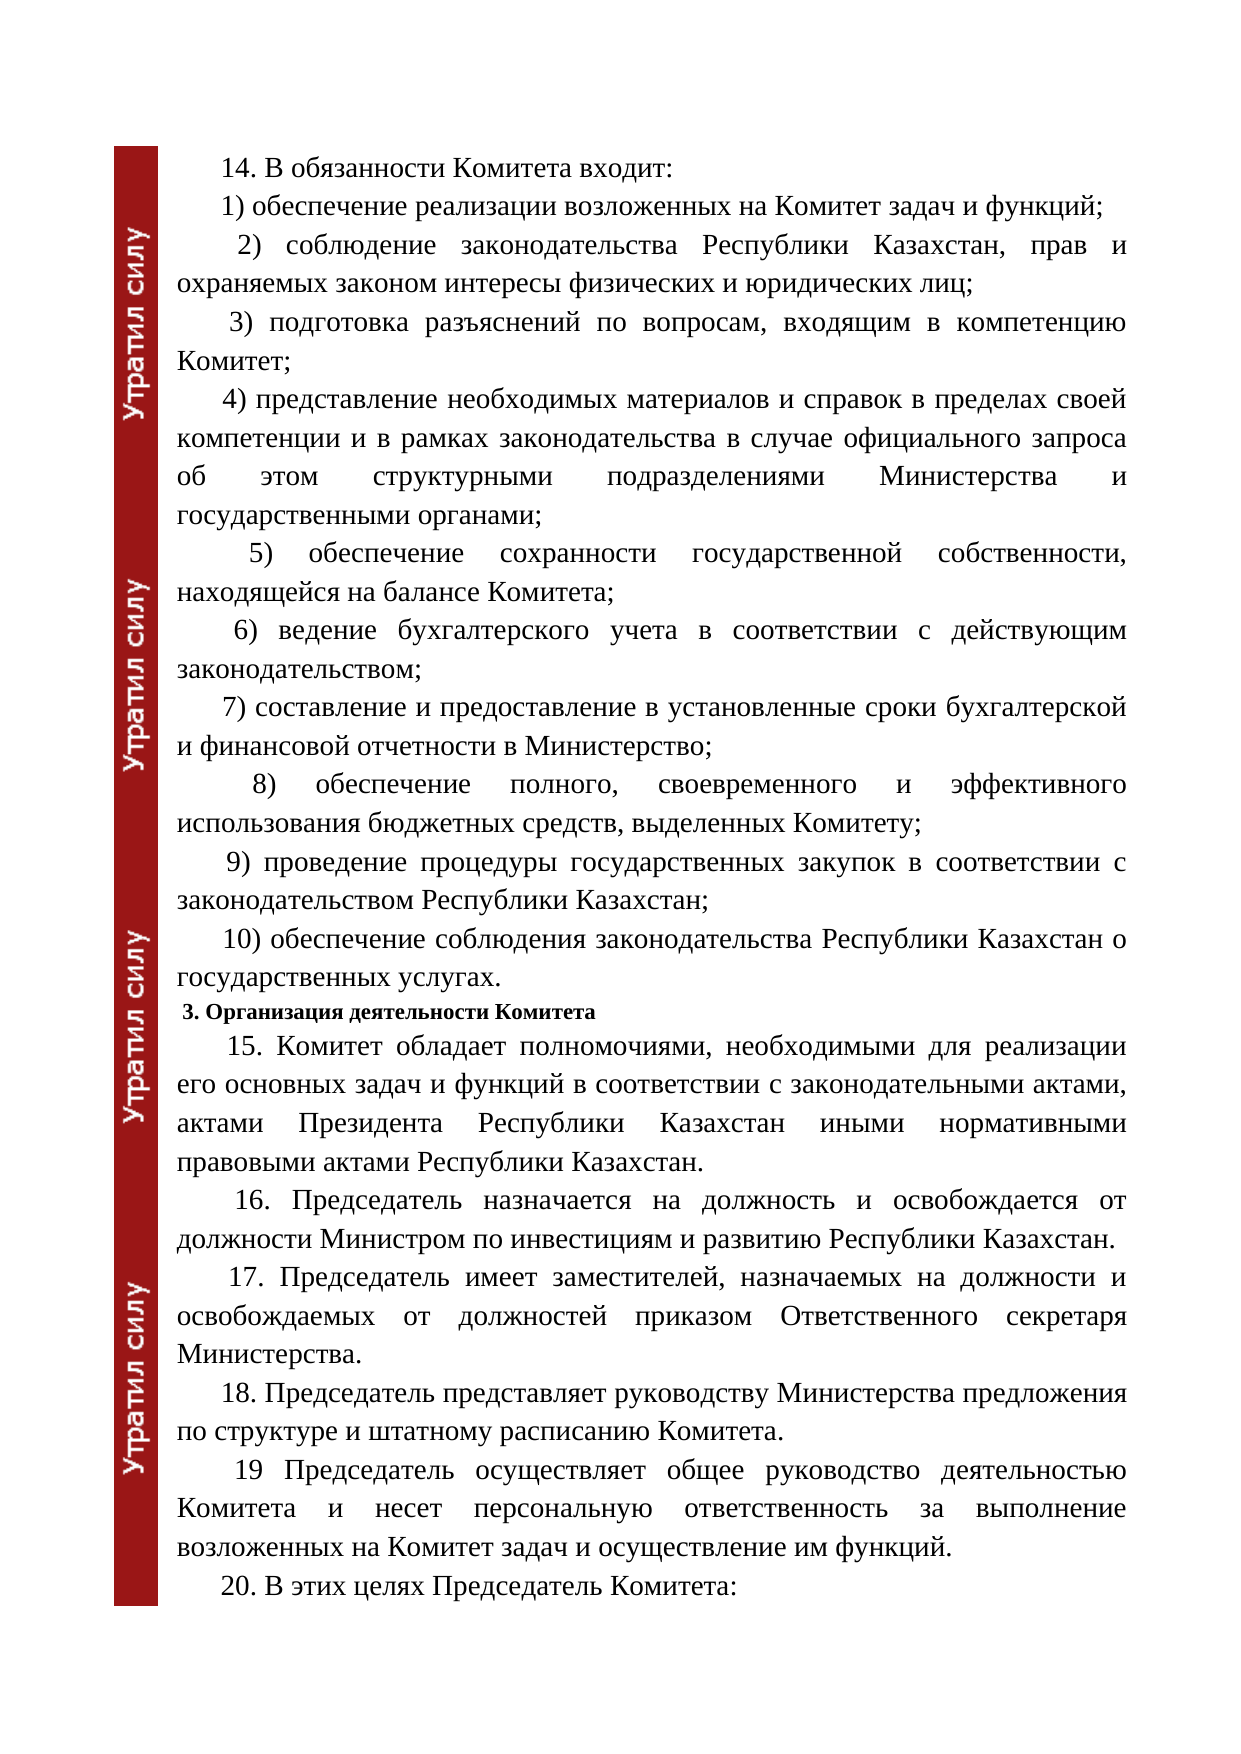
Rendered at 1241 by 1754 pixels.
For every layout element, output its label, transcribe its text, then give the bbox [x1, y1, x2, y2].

text 10) обеспечение соблюдения законодательства Республики Казахстан о государственных услугах. [112, 921, 1128, 993]
text 14. В обязанности Комитета входит: [112, 150, 1128, 183]
picture [114, 916, 158, 921]
picture [114, 1254, 158, 1259]
text 16. Председатель назначается на должность и освобождается от должности Министром по инвестициям и развитию Республики Казахстан. [112, 1182, 1128, 1254]
text 9) проведение процедуры государственных закупок в соответствии с законодательством Республики Казахстан; [112, 844, 1128, 916]
text 8) обеспечение полного, своевременного и эффективного использования бюджетных средств, выделенных Комитету; [112, 767, 1128, 839]
text 18. Председатель представляет руководству Министерства предложения по структуре и штатному расписанию Комитета. [112, 1375, 1128, 1447]
text 5) обеспечение сохранности государственной собственности, находящейся на балансе Комитета; [112, 535, 1128, 607]
picture [114, 299, 158, 304]
text 15. Комитет обладает полномочиями, необходимыми для реализации его основных задач и функций в соответствии с законодательными актами, актами Президента Республики Казахстан иными нормативными правовыми актами Республики Казахстан. [112, 1028, 1128, 1177]
picture [114, 146, 158, 150]
text 1) обеспечение реализации возложенных на Комитет задач и функций; [112, 188, 1128, 222]
picture [114, 684, 158, 689]
picture [114, 839, 158, 844]
picture [114, 762, 158, 767]
picture [114, 1563, 158, 1568]
text 6) ведение бухгалтерского учета в соответствии с действующим законодательством; [112, 612, 1128, 684]
text 7) составление и предоставление в установленные сроки бухгалтерской и финансовой отчетности в Министерство; [112, 689, 1128, 762]
picture [114, 183, 158, 188]
text 2) соблюдение законодательства Республики Казахстан, прав и охраняемых законом интересы физических и юридических лиц; [112, 227, 1128, 299]
picture [114, 607, 158, 612]
picture [114, 1447, 158, 1452]
picture [114, 1177, 158, 1182]
picture [114, 1024, 158, 1028]
picture [114, 530, 158, 535]
text 3) подготовка разъяснений по вопросам, входящим в компетенцию Комитет; [112, 304, 1128, 376]
text 17. Председатель имеет заместителей, назначаемых на должности и освобождаемых от должностей приказом Ответственного секретаря Министерства. [112, 1259, 1128, 1370]
text 3. Организация деятельности Комитета [112, 998, 1128, 1024]
picture [114, 376, 158, 381]
text 20. В этих целях Председатель Комитета: [112, 1568, 1128, 1601]
picture [114, 222, 158, 227]
text 4) представление необходимых материалов и справок в пределах своей компетенции и в рамках законодательства в случае официального запроса об этом структурными подразделениями Министерства и государственными органами; [112, 381, 1128, 530]
picture [114, 1601, 158, 1606]
picture [114, 993, 158, 998]
text 19 Председатель осуществляет общее руководство деятельностью Комитета и несет персональную ответственность за выполнение возложенных на Комитет задач и осуществление им функций. [112, 1452, 1128, 1563]
picture [114, 1370, 158, 1375]
